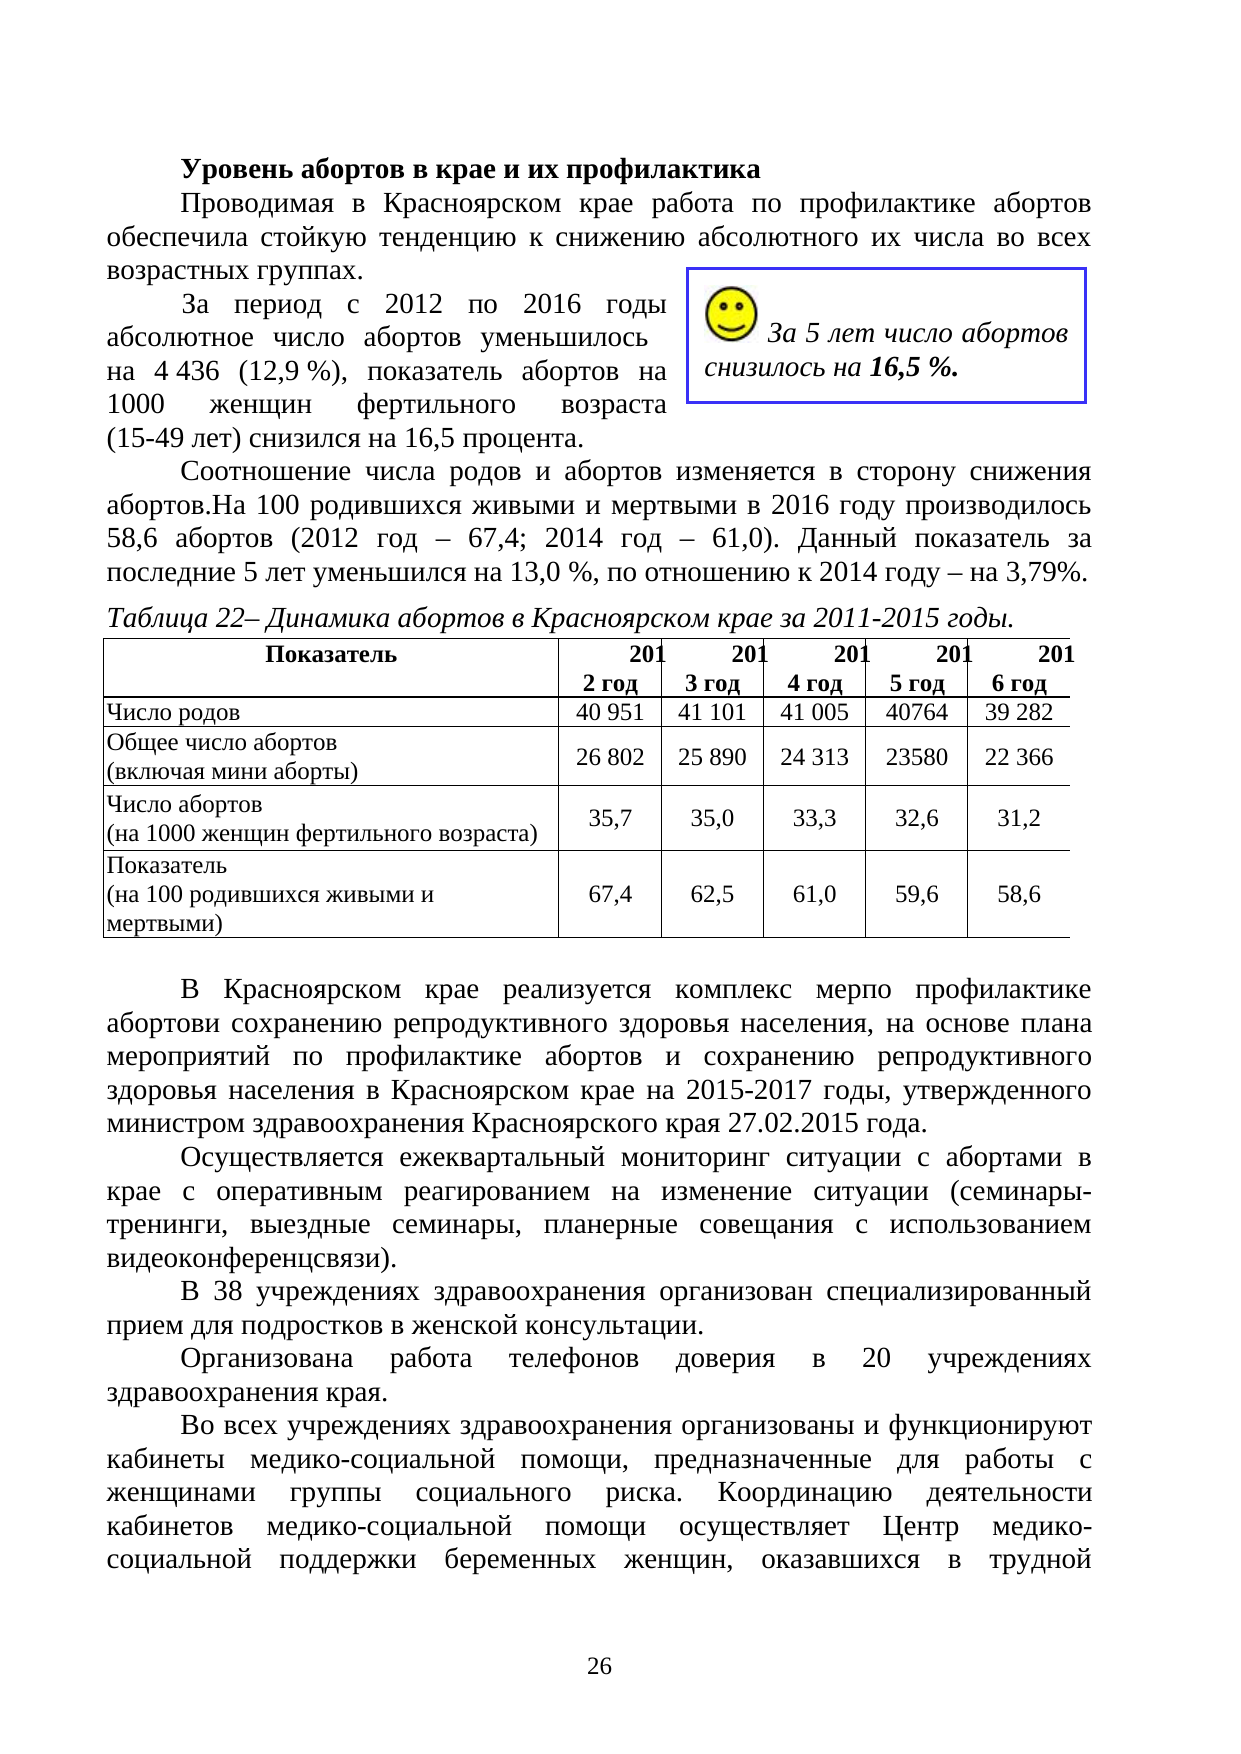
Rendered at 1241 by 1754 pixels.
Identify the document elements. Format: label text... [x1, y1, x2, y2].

text Проводимая в Красноярском крае работа по профилактике абортов обеспечила стойкую тенденцию к снижению абсолютного их числа во всех возрастных группах. [106, 185, 1092, 286]
text Таблица 22– Динамика абортов в Красноярском крае за 2011-2015 годы. [106, 600, 1092, 634]
table_header 2015 год [866, 639, 967, 696]
text Организована работа телефонов доверия в 20 учреждениях здравоохранения края. [106, 1340, 1092, 1407]
table_cell 26 802 [559, 727, 661, 785]
table_cell 59,6 [866, 851, 967, 937]
table_cell 35,7 [559, 786, 661, 849]
table_cell 22 366 [968, 727, 1070, 785]
table_cell 40764 [866, 698, 967, 726]
table_header 2016 год [968, 639, 1070, 696]
table_cell Показатель (на 100 родившихся живыми и мертвыми) [104, 851, 558, 937]
picture [704, 285, 759, 343]
table_header 2012 год [559, 639, 661, 696]
table_cell Число родов [104, 698, 558, 726]
table_cell Общее число абортов (включая мини аборты) [104, 727, 558, 785]
table_cell 67,4 [559, 851, 661, 937]
text В 38 учреждениях здравоохранения организован специализированный прием для подростков в женской консультации. [106, 1273, 1092, 1340]
text За период с 2012 по 2016 годы абсолютное число абортов уменьшилось на 4 436 (12,9 %), показатель абортов на 1000 женщин фертильного возраста (15-49 лет) снизился на 16,5 процента. [106, 286, 1079, 453]
text В Красноярском крае реализуется комплекс мерпо профилактике абортови сохранению репродуктивного здоровья населения, на основе плана мероприятий по профилактике абортов и сохранению репродуктивного здоровья населения в Красноярском крае на 2015-2017 годы, утвержденного министром здравоохранения Красноярского края 27.02.2015 года. [106, 971, 1092, 1139]
table_cell 61,0 [764, 851, 865, 937]
table_cell 23580 [866, 727, 967, 785]
table_cell 41 005 [764, 698, 865, 726]
table_cell 39 282 [968, 698, 1070, 726]
table_header 2013 год [662, 639, 763, 696]
table_header 2014 год [764, 639, 865, 696]
table_cell 62,5 [662, 851, 763, 937]
table_cell 58,6 [968, 851, 1070, 937]
text Соотношение числа родов и абортов изменяется в сторону снижения абортов.На 100 родившихся живыми и мертвыми в 2016 году производилось 58,6 абортов (2012 год – 67,4; 2014 год – 61,0). Данный показатель за последние 5 лет уменьшился на 13,0 %, по отношению к 2014 году – на 3,79%. [106, 453, 1092, 588]
text Осуществляется ежеквартальный мониторинг ситуации с абортами в крае с оперативным реагированием на изменение ситуации (семинары-тренинги, выездные семинары, планерные совещания с использованием видеоконференцсвязи). [106, 1139, 1092, 1273]
text Уровень абортов в крае и их профилактика [106, 152, 1092, 185]
table_cell 40 951 [559, 698, 661, 726]
table_cell 31,2 [968, 786, 1070, 849]
table_cell 41 101 [662, 698, 763, 726]
table_cell 24 313 [764, 727, 865, 785]
table_cell 32,6 [866, 786, 967, 849]
table_cell 33,3 [764, 786, 865, 849]
table_cell Число абортов (на 1000 женщин фертильного возраста) [104, 786, 558, 849]
table_cell 25 890 [662, 727, 763, 785]
table_cell 35,0 [662, 786, 763, 849]
table_header Показатель [104, 639, 558, 696]
